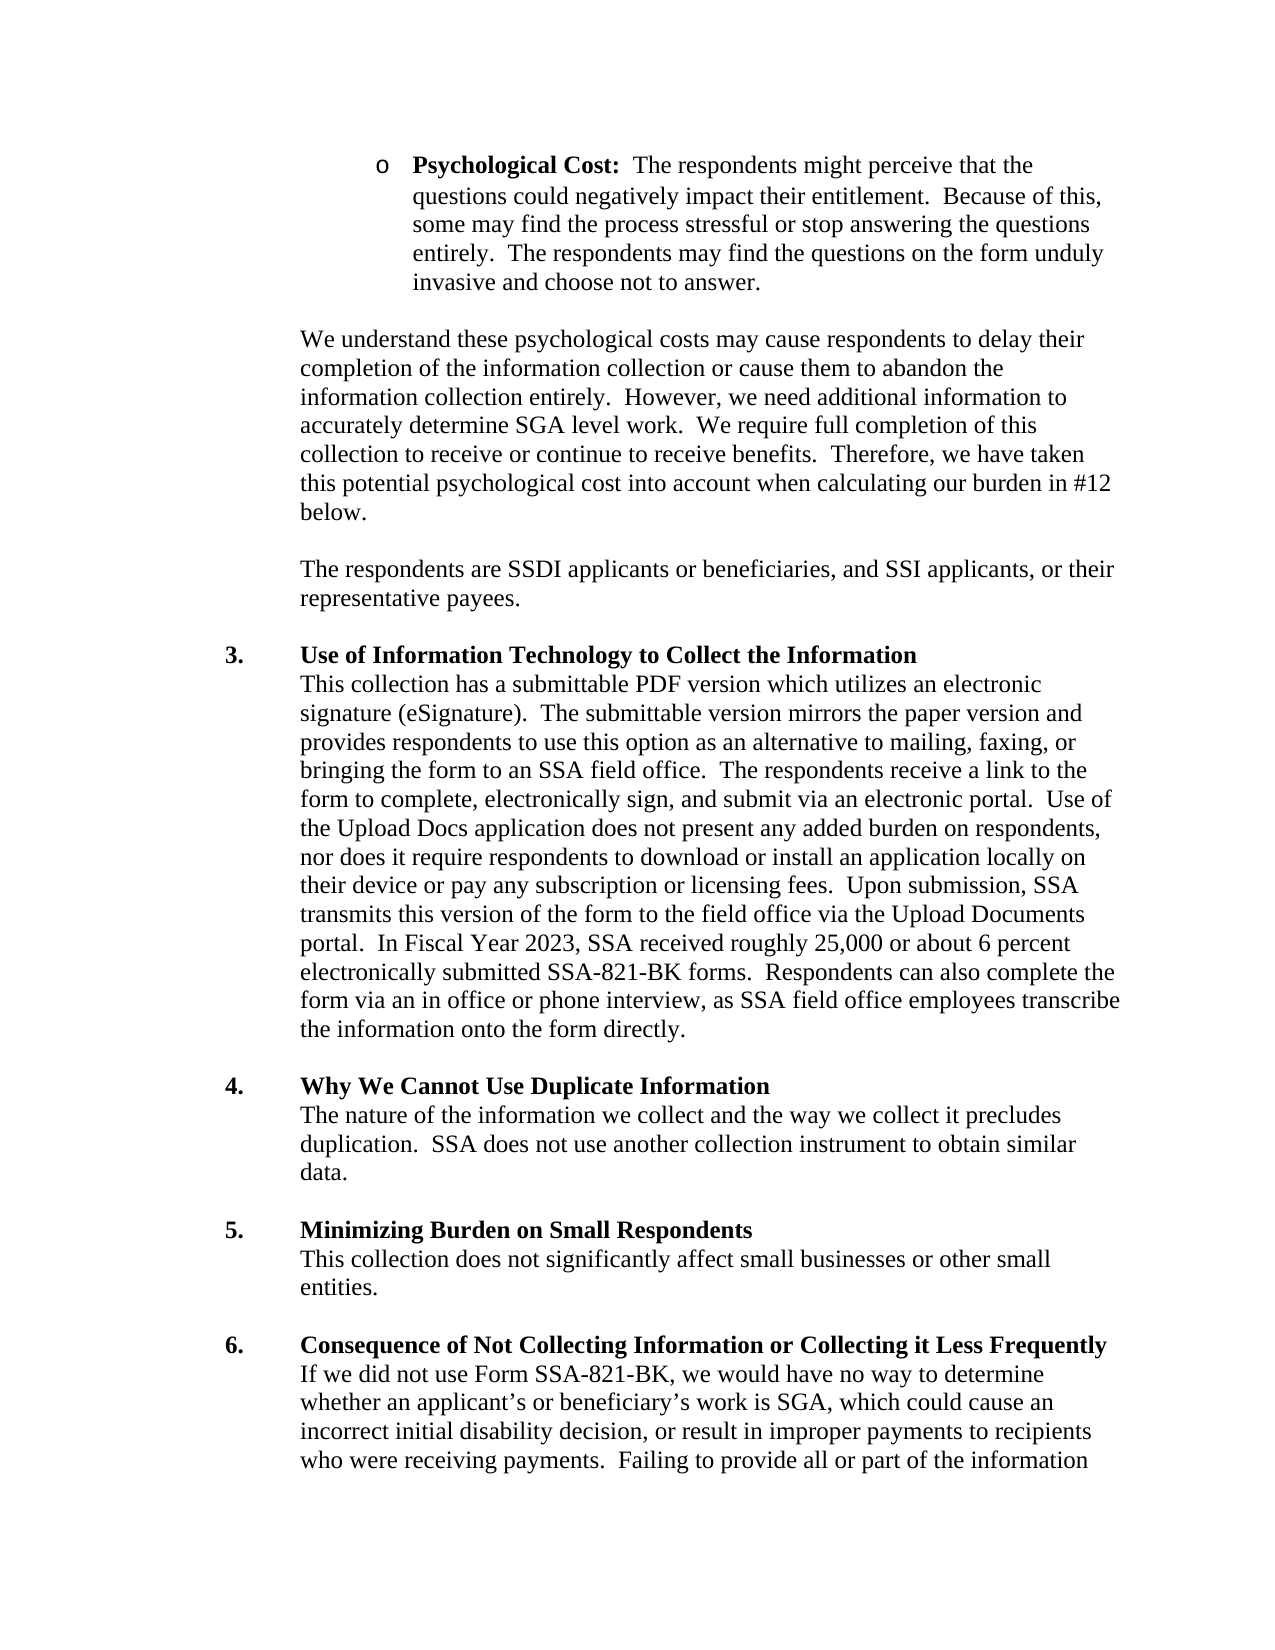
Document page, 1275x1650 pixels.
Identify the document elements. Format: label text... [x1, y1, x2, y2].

text This collection has a submittable PDF version which utilizes an electronic signature (eSignature). The submittable version mirrors the paper version and provides respondents to use this option as an alternative to mailing, faxing, or bringing the form to an SSA field office. The respondents receive a link to the form to complete, electronically sign, and submit via an electronic portal. Use of the Upload Docs application does not present any added burden on respondents, nor does it require respondents to download or install an application locally on their device or pay any subscription or licensing fees. Upon submission, SSA transmits this version of the form to the field office via the Upload Documents portal. In Fiscal Year 2023, SSA received roughly 25,000 or about 6 percent electronically submitted SSA-821-BK forms. Respondents can also complete the form via an in office or phone interview, as SSA field office employees transcribe the information onto the form directly. [300, 669, 1125, 1043]
text The nature of the information we collect and the way we collect it precludes duplication. SSA does not use another collection instrument to obtain similar data. [300, 1100, 1125, 1186]
text We understand these psychological costs may cause respondents to delay their completion of the information collection or cause them to abandon the information collection entirely. However, we need additional information to accurately determine SGA level work. We require full completion of this collection to receive or continue to receive benefits. Therefore, we have taken this potential psychological cost into account when calculating our burden in #12 below. [300, 324, 1125, 525]
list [225, 1330, 1125, 1474]
list Psychological Cost: The respondents might perceive that the questions could negatively impact their entitlement. Because of this, some may find the process stressful or stop answering the questions entirely. The respondents may find the questions on the form unduly invasive and choose not to answer. [375, 150, 1125, 296]
list Why We Cannot Use Duplicate Information [225, 1071, 1125, 1100]
list Use of Information Technology to Collect the Information [225, 640, 1125, 669]
list Minimizing Burden on Small Respondents [225, 1215, 1125, 1244]
text The respondents are SSDI applicants or beneficiaries, and SSI applicants, or their representative payees. [300, 554, 1125, 612]
list This collection does not significantly affect small businesses or other small entities. [300, 1244, 1125, 1301]
